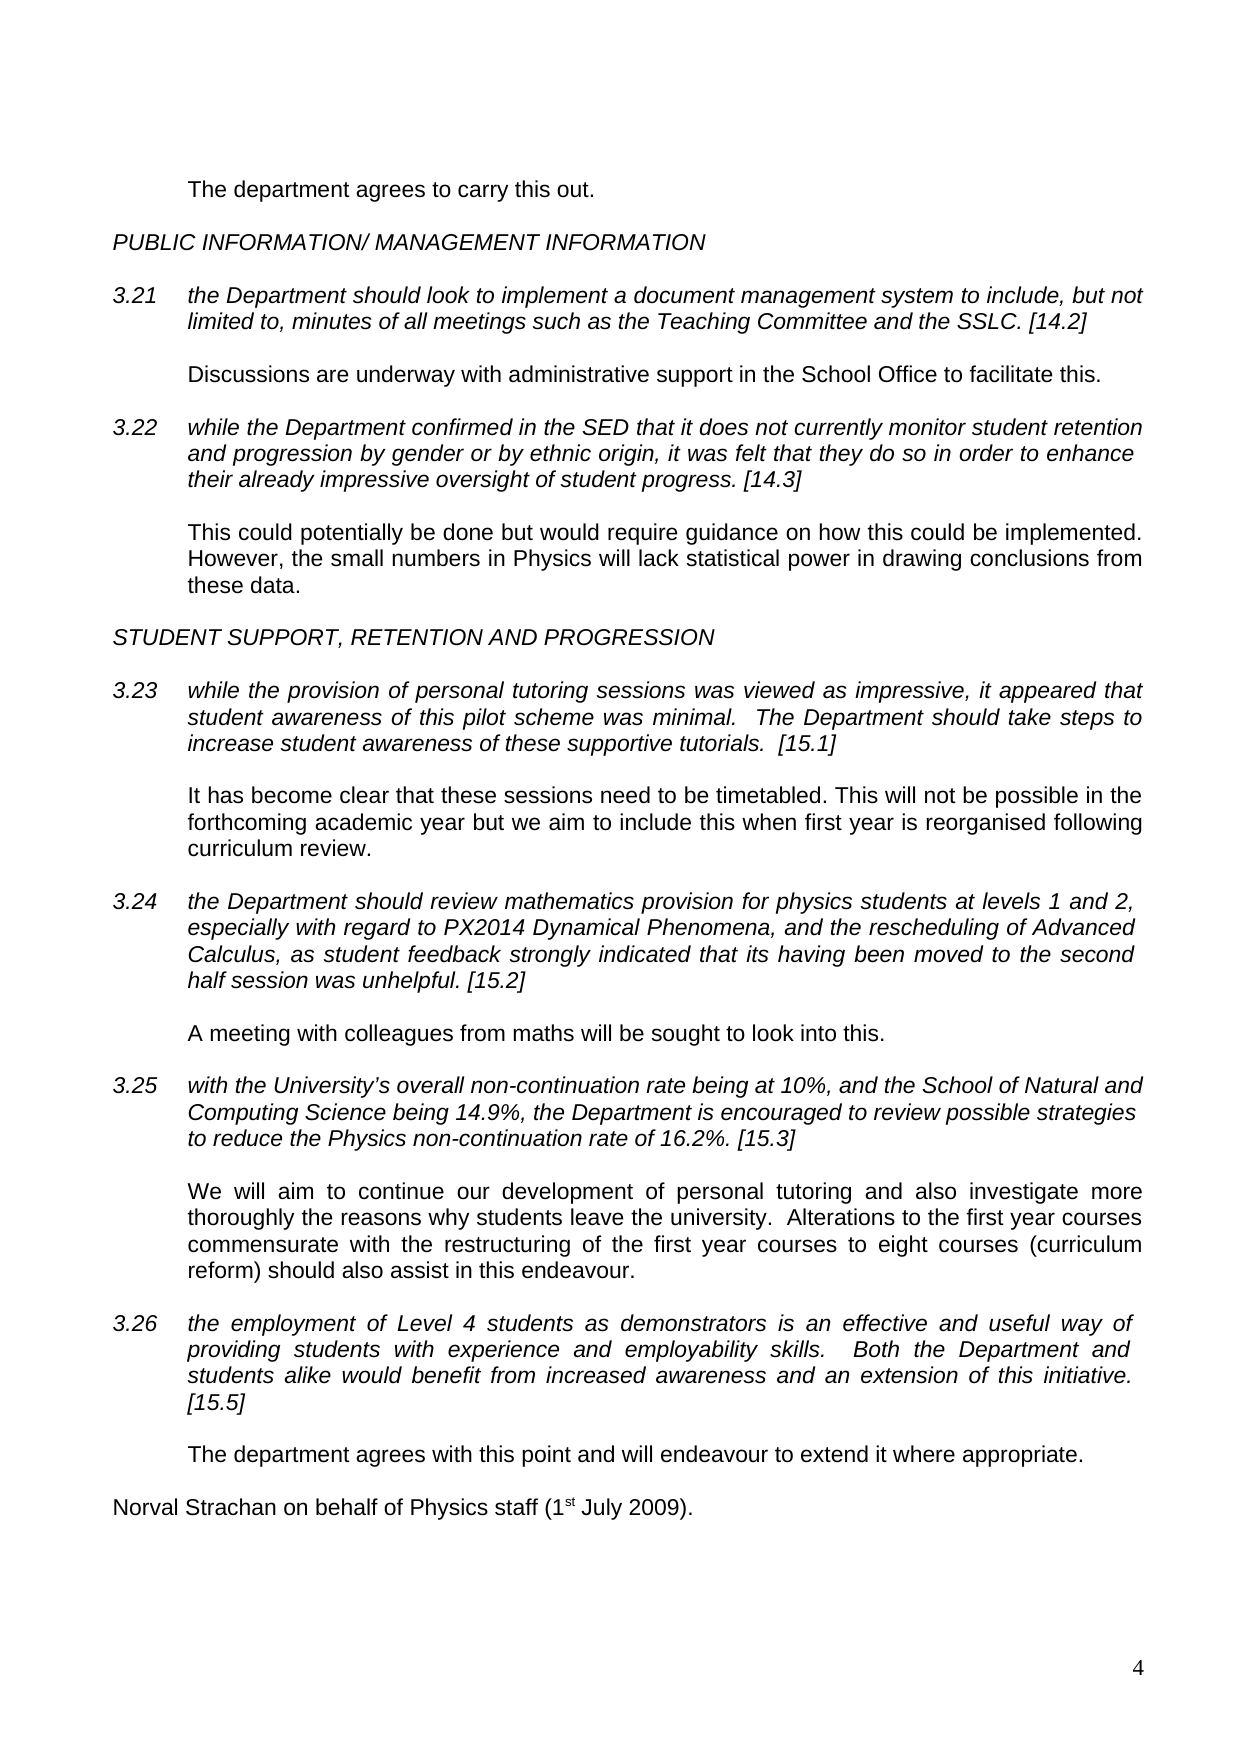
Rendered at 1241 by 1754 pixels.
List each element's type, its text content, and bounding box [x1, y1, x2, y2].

text A meeting with colleagues from maths will be sought to look into this. [112, 1020, 1144, 1046]
text STUDENT SUPPORT, RETENTION AND PROGRESSION [112, 624, 1144, 651]
text This could potentially be done but would require guidance on how this could be implemented. However, the small numbers in will lack statistical power in drawing conclusions from these data. [112, 519, 1144, 598]
text 3.22 while the Department confirmed in the SED that it does not currently monitor student retention and progression by gender or by ethnic origin, it was felt that they do so in order to enhance their already impressive oversight of student progress. [14.3] [112, 413, 1144, 493]
text The department agrees with this point and will endeavour to extend it where appropriate. [112, 1441, 1144, 1468]
text The department agrees to carry this out. [112, 176, 1144, 203]
text Discussions are underway with administrative support in the School Office to facilitate this. [112, 361, 1144, 387]
text 3.23 while the provision of personal tutoring sessions was viewed as impressive, it appeared that student awareness of this pilot scheme was minimal. The Department should take steps to increase student awareness of these supportive tutorials. [15.1] [112, 677, 1144, 756]
text 3.26 the employment of Level 4 students as demonstrators is an effective and useful way of providing students with experience and employability skills. Both the Department and students alike would benefit from increased awareness and an extension of this initiative. [15.5] [112, 1309, 1144, 1415]
text Norval Strachan on behalf of staff (1st July 2009). [112, 1494, 1144, 1520]
text 3.24 the Department should review mathematics provision for physics students at levels 1 and 2, especially with regard to PX2014 Dynamical Phenomena, and the rescheduling of Advanced Calculus, as student feedback strongly indicated that its having been moved to the second half session was unhelpful. [15.2] [112, 888, 1144, 993]
text We will aim to continue our development of personal tutoring and also investigate more thoroughly the reasons why students leave the university. Alterations to the first year courses commensurate with the restructuring of the first year courses to eight courses (curriculum reform) should also assist in this endeavour. [112, 1178, 1144, 1283]
text It has become clear that these sessions need to be timetabled. This will not be possible in the forthcoming academic year but we aim to include this when first year is reorganised following curriculum review. [112, 782, 1144, 862]
text 3.21 the Department should look to implement a document management system to include, but not limited to, minutes of all meetings such as the Teaching Committee and the SSLC. [14.2] [112, 282, 1144, 334]
text 3.25 with the University’s overall non-continuation rate being at 10%, and the School of Natural and Computing Science being 14.9%, the Department is encouraged to review possible strategies to reduce the Physics non-continuation rate of 16.2%. [15.3] [112, 1072, 1144, 1151]
text PUBLIC INFORMATION/ MANAGEMENT INFORMATION [112, 229, 1144, 255]
